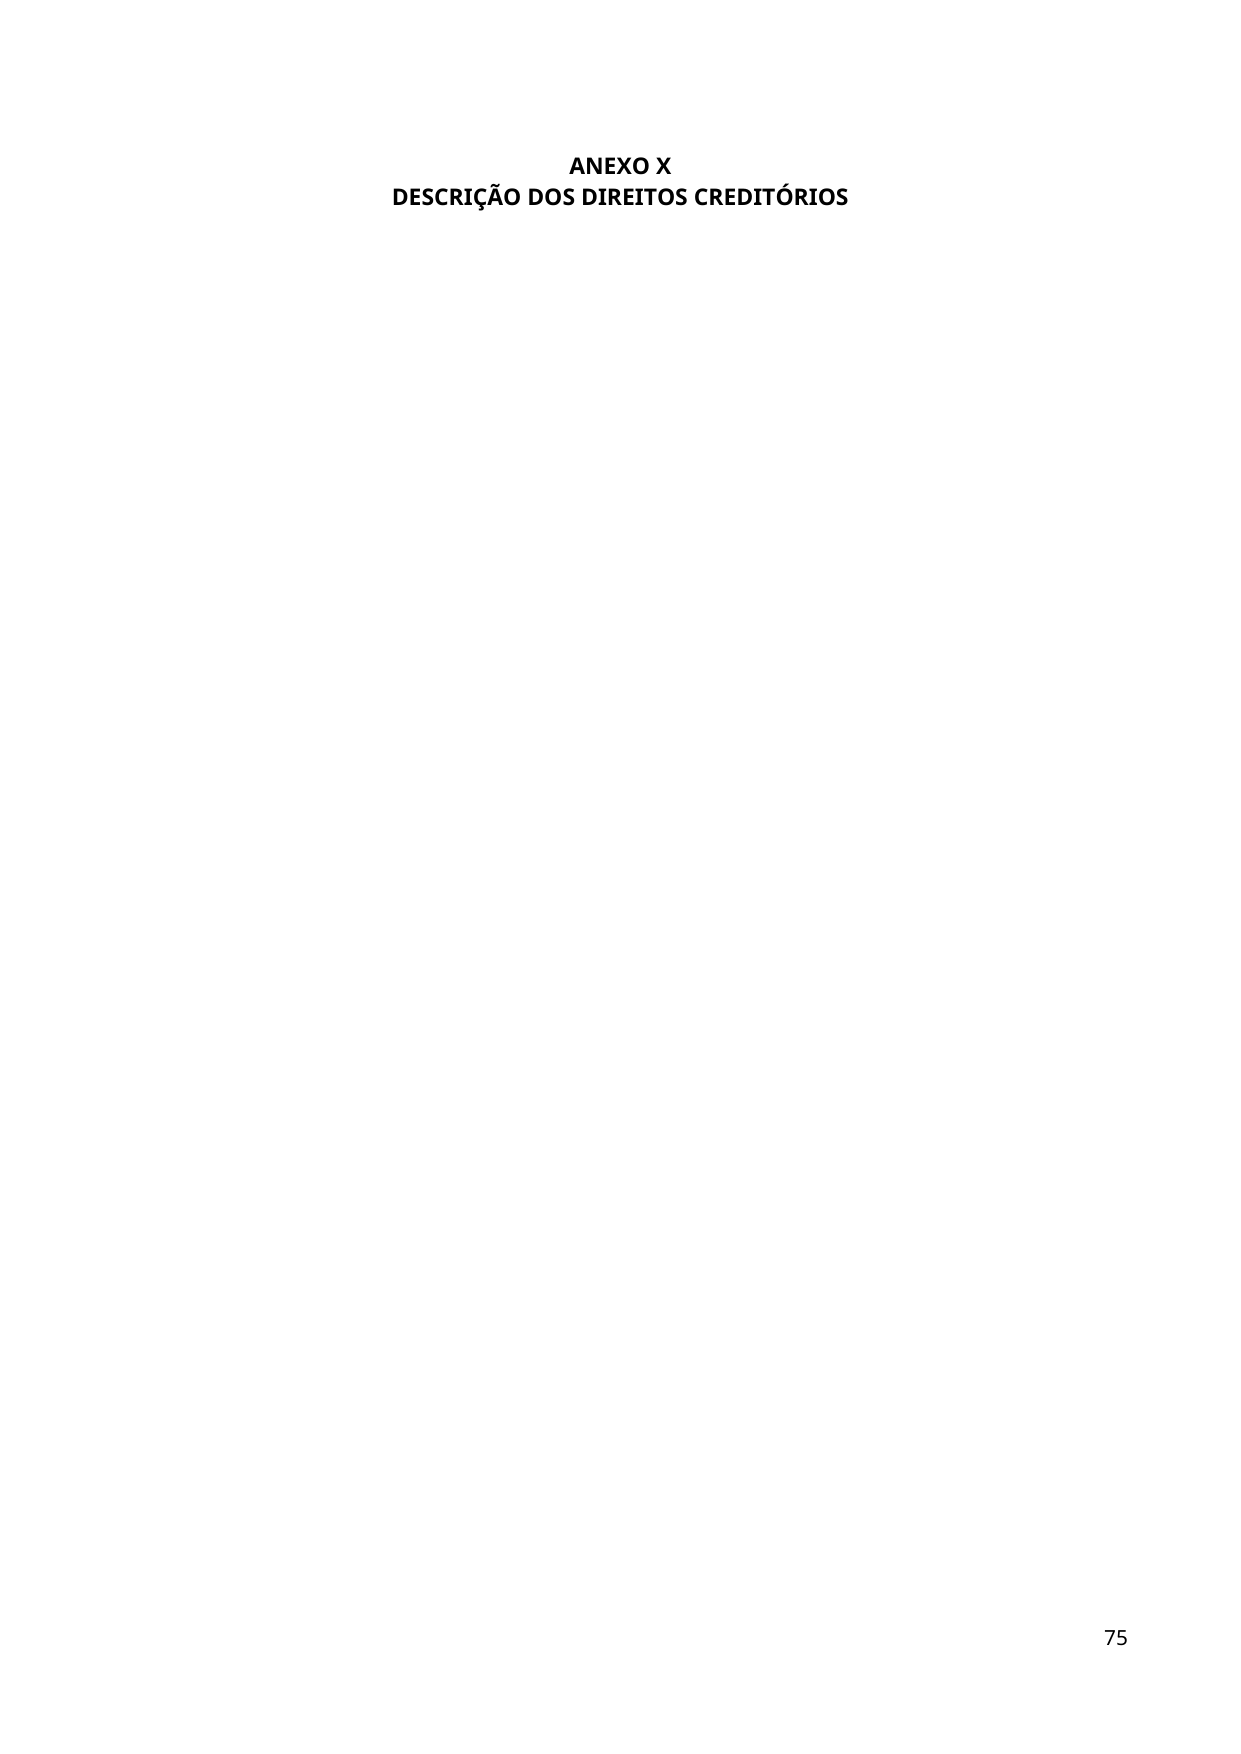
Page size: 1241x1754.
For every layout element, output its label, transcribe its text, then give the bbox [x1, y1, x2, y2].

text DESCRIÇÃO DOS DIREITOS CREDITÓRIOS [112, 181, 1128, 212]
text ANEXO X [112, 150, 1128, 181]
